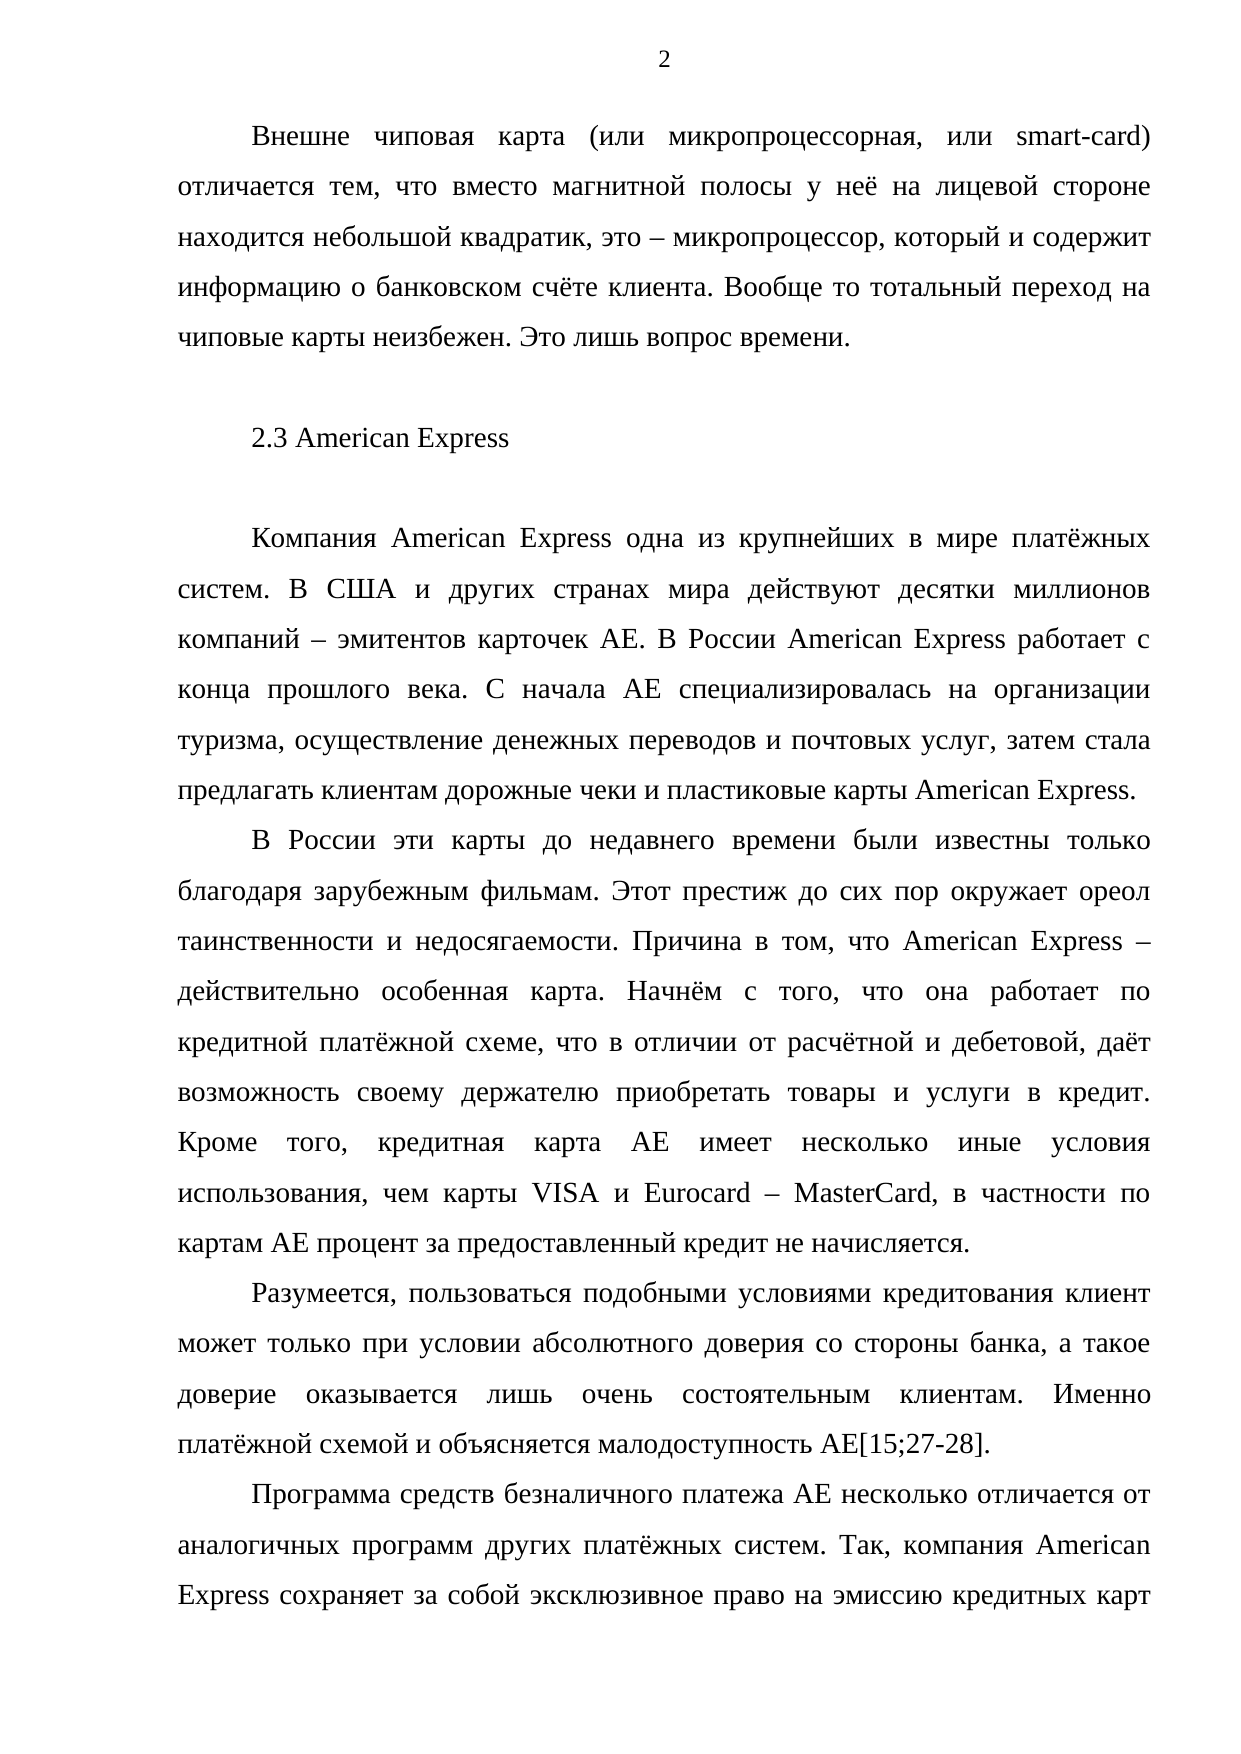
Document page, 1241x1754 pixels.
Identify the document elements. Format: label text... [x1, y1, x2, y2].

text В России эти карты до недавнего времени были известны только благодаря зарубежным фильмам. Этот престиж до сих пор окружает ореол таинственности и недосягаемости. Причина в том, что American Express – действительно особенная карта. Начнём с того, что она работает по кредитной платёжной схеме, что в отличии от расчётной и дебетовой, даёт возможность своему держателю приобретать товары и услуги в кредит. Кроме того, кредитная карта AE имеет несколько иные условия использования, чем карты VISA и Eurocard – MasterCard, в частности по картам AE процент за предоставленный кредит не начисляется. [177, 822, 1152, 1258]
text Разумеется, пользоваться подобными условиями кредитования клиент может только при условии абсолютного доверия со стороны банка, а такое доверие оказывается лишь очень состоятельным клиентам. Именно платёжной схемой и объясняется малодоступность AE[15;27-28]. [177, 1275, 1152, 1460]
text Внешне чиповая карта (или микропроцессорная, или smart-card) отличается тем, что вместо магнитной полосы у неё на лицевой стороне находится небольшой квадратик, это – микропроцессор, который и содержит информацию о банковском счёте клиента. Вообще то тотальный переход на чиповые карты неизбежен. Это лишь вопрос времени. [177, 118, 1152, 353]
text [177, 1477, 1152, 1611]
text Компания American Express одна из крупнейших в мире платёжных систем. В США и других странах мира действуют десятки миллионов компаний – эмитентов карточек AE. В России American Express работает с конца прошлого века. С начала AE специализировалась на организации туризма, осуществление денежных переводов и почтовых услуг, затем стала предлагать клиентам дорожные чеки и пластиковые карты American Express. [177, 521, 1152, 806]
text 2.3 American Express [177, 420, 1152, 453]
